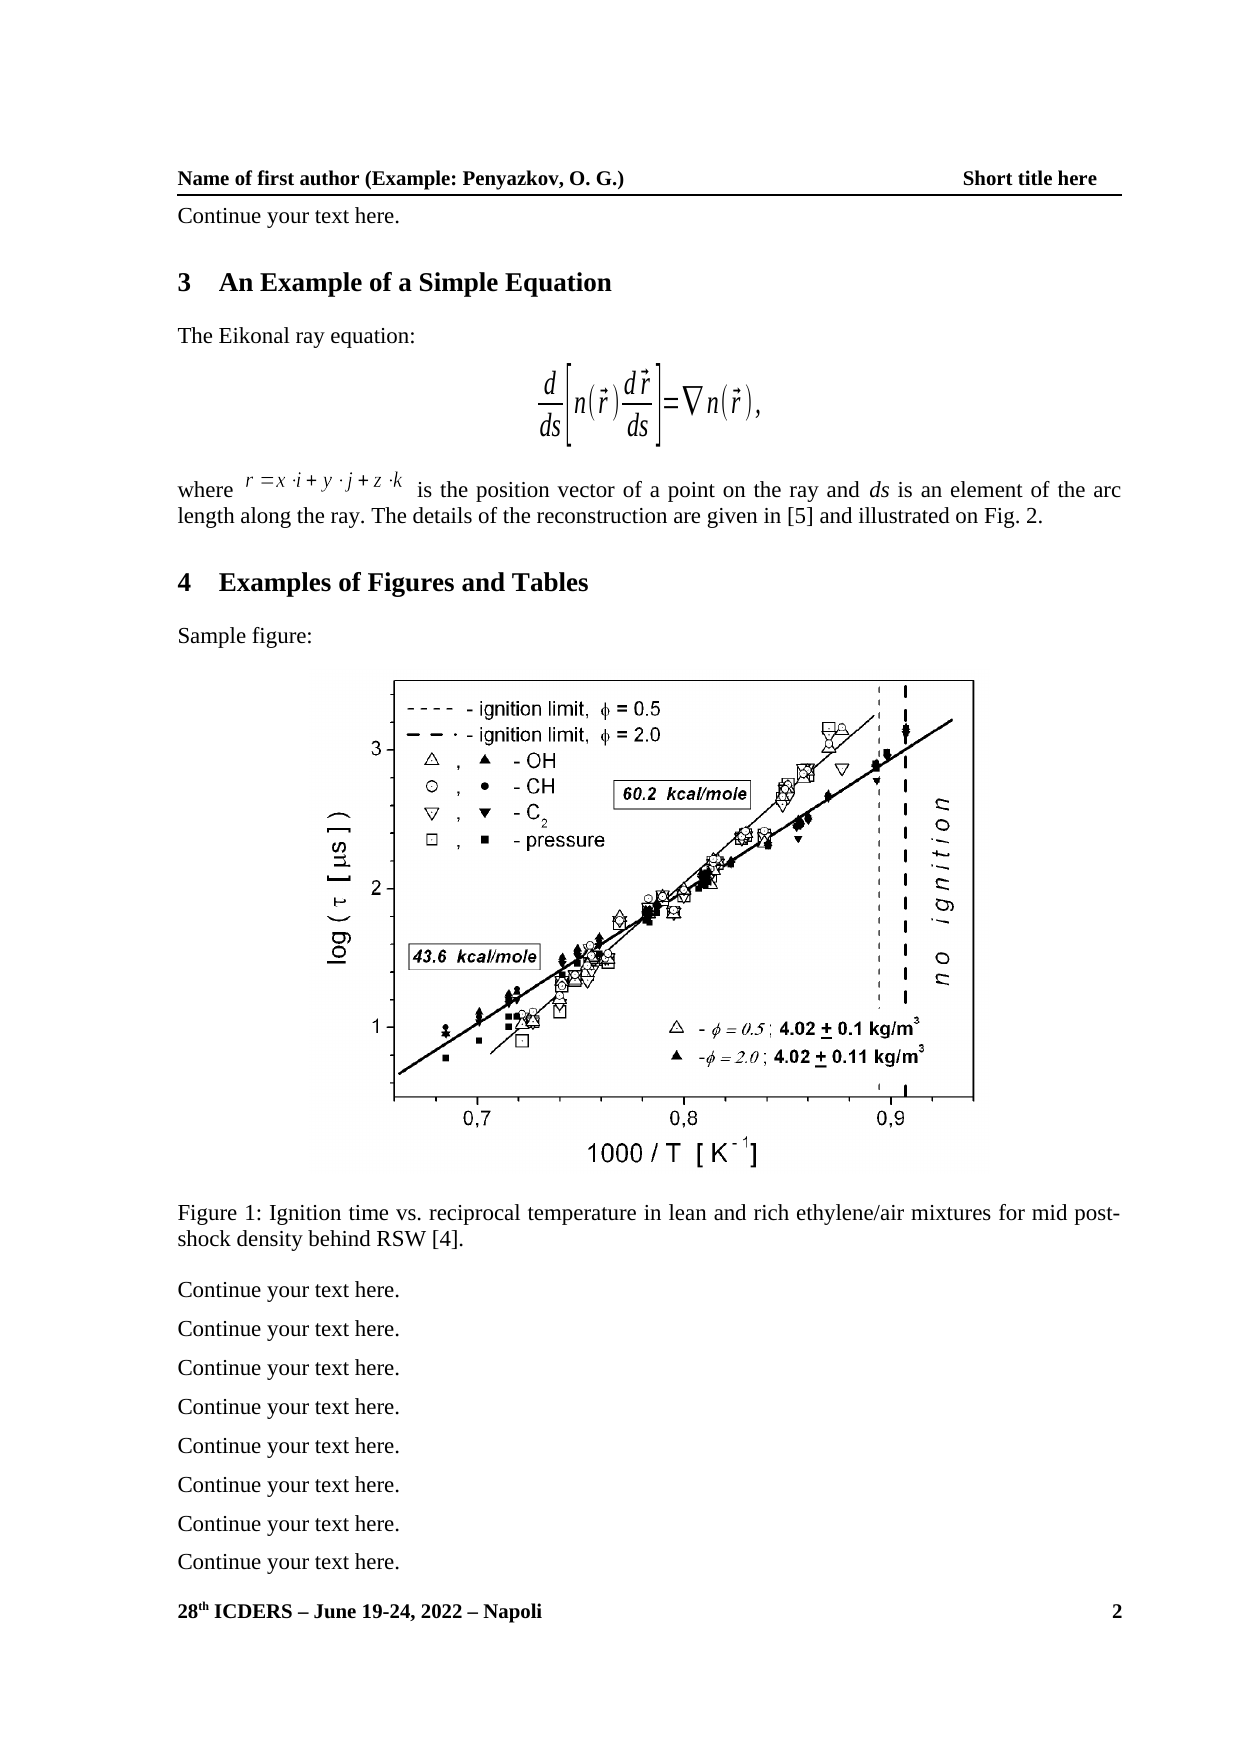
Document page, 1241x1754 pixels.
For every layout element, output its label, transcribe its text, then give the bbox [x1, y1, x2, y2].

subtitle 3 An Example of a Simple Equation [177, 266, 1122, 297]
text Sample figure: [177, 622, 1122, 649]
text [177, 202, 1124, 228]
text Continue your text here. [177, 1432, 1124, 1458]
text where is the position vector of a point on the ray and ds is an element of the arc length along the ray. The details of the reconstruction are given in [5] and illustrated on Fig. 2. [177, 461, 1122, 529]
text Continue your text here. [177, 1354, 1124, 1381]
text Figure 1: Ignition time vs. reciprocal temperature in lean and rich ethylene/air mixtures for mid post-shock density behind RSW [4]. [177, 1199, 1122, 1251]
text Continue your text here. [177, 1509, 1124, 1536]
text Continue your text here. [177, 1315, 1124, 1342]
text Continue your text here. [177, 1393, 1124, 1419]
text Continue your text here. [177, 1471, 1124, 1497]
subtitle 4 Examples of Figures and Tables [177, 566, 1122, 597]
text Continue your text here. [177, 1548, 1124, 1575]
text The Eikonal ray equation: [177, 322, 1122, 348]
text Continue your text here. [177, 1276, 1124, 1303]
